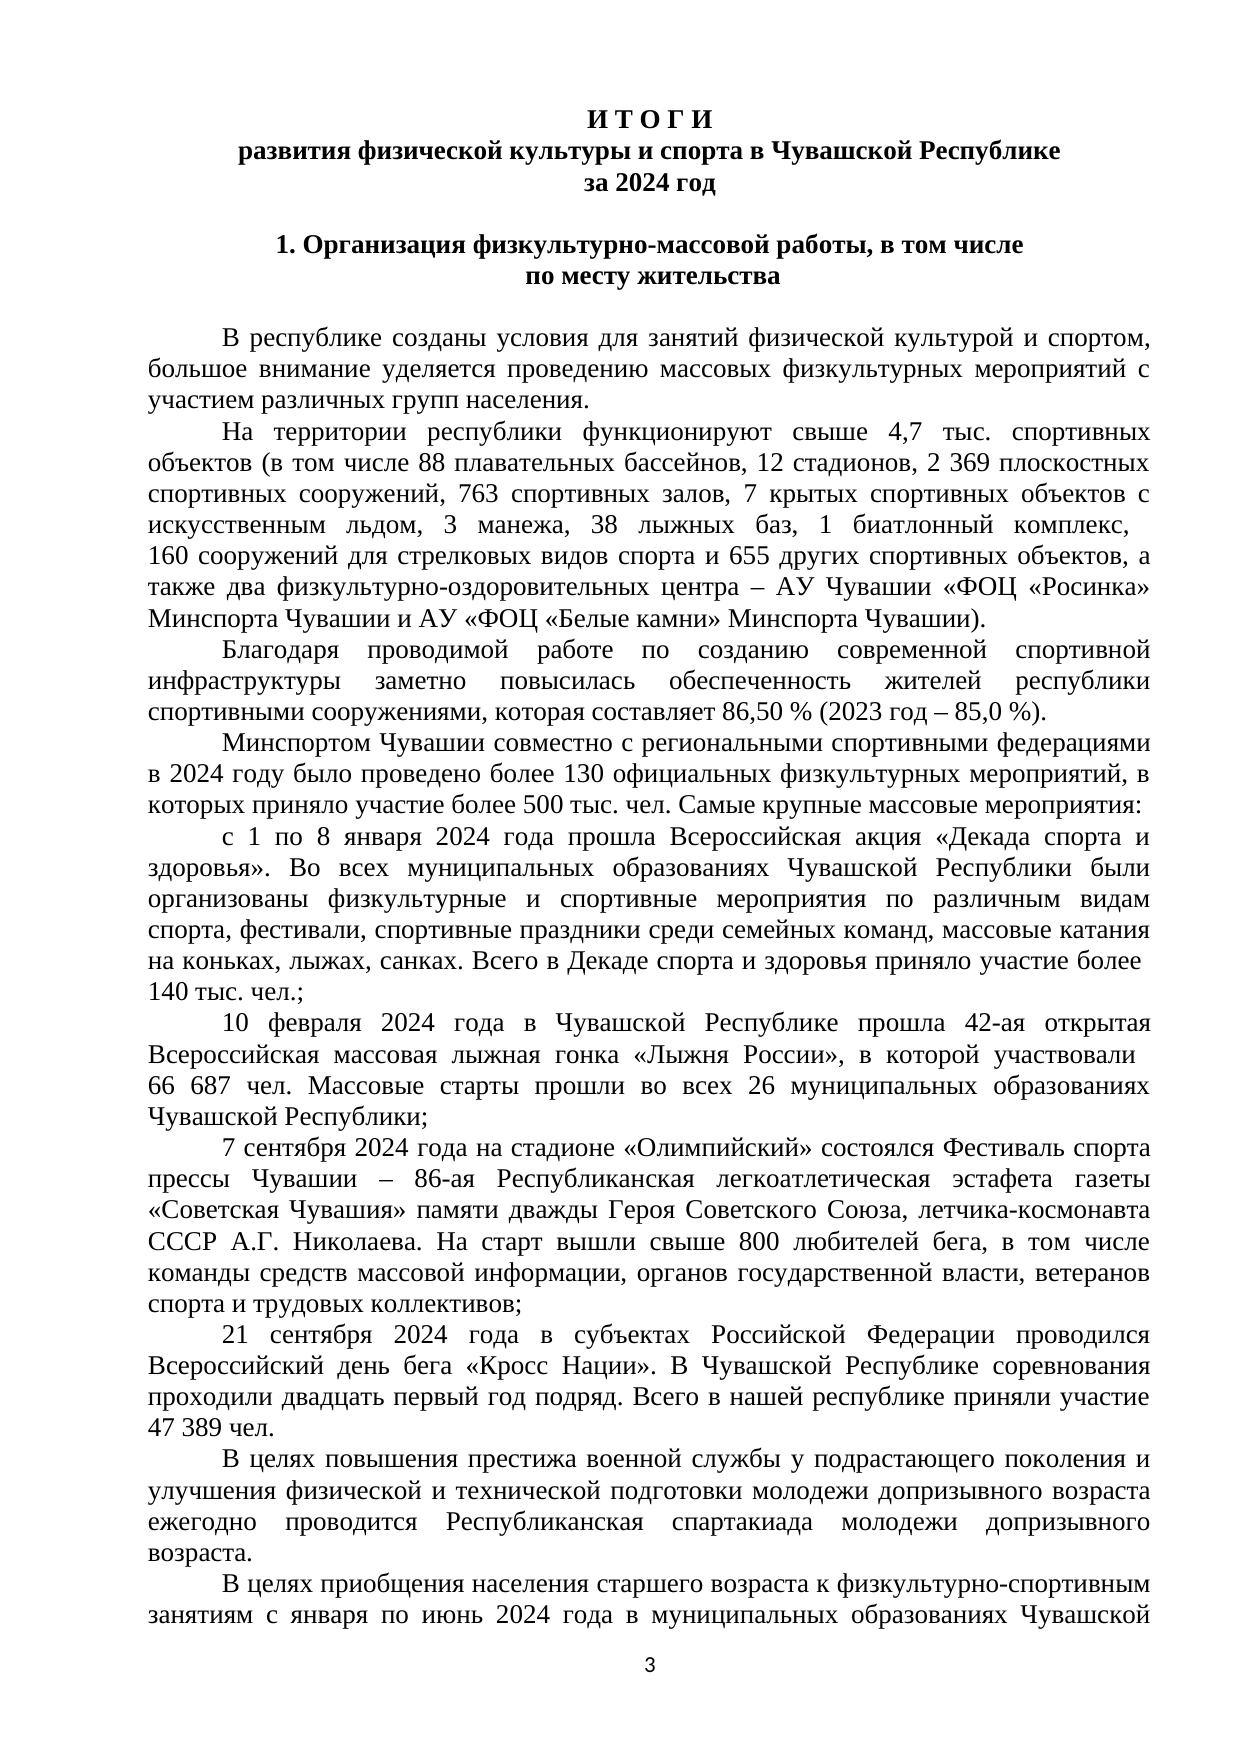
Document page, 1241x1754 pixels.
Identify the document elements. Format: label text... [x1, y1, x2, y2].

text 1. Организация физкультурно-массовой работы, в том числе [148, 228, 1152, 259]
text И Т О Г И [148, 103, 1152, 134]
text 7 сентября 2024 года на стадионе «Олимпийский» состоялся Фестиваль спорта прессы Чувашии – 86-ая Республиканская легкоатлетическая эстафета газеты «Советская Чувашия» памяти дважды Героя Советского Союза, летчика-космонавта СССР А.Г. Николаева. На старт вышли свыше 800 любителей бега, в том числе команды средств массовой информации, органов государственной власти, ветеранов спорта и трудовых коллективов; [148, 1131, 1152, 1318]
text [148, 1567, 1152, 1629]
text В целях повышения престижа военной службы у подрастающего поколения и улучшения физической и технической подготовки молодежи допризывного возраста ежегодно проводится Республиканская спартакиада молодежи допризывного возраста. [148, 1443, 1152, 1567]
text 21 сентября 2024 года в субъектах Российской Федерации проводился Всероссийский день бега «Кросс Нации». В Чувашской Республике соревнования проходили двадцать первый год подряд. Всего в нашей республике приняли участие 47 389 чел. [148, 1318, 1152, 1443]
text Благодаря проводимой работе по созданию современной спортивной инфраструктуры заметно повысилась обеспеченность жителей республики спортивными сооружениями, которая составляет 86,50 % (2023 год – 85,0 %). [148, 633, 1152, 726]
text за 2024 год [148, 166, 1152, 197]
text с 1 по 8 января 2024 года прошла Всероссийская акция «Декада спорта и здоровья». Во всех муниципальных образованиях Чувашской Республики были организованы физкультурные и спортивные мероприятия по различным видам спорта, фестивали, спортивные праздники среди семейных команд, массовые катания на коньках, лыжах, санках. Всего в Декаде спорта и здоровья приняло участие более 140 тыс. чел.; [148, 820, 1152, 1007]
text по месту жительства [148, 259, 1152, 290]
text развития физической культуры и спорта в Чувашской Республике [148, 134, 1152, 166]
text В республике созданы условия для занятий физической культурой и спортом, большое внимание уделяется проведению массовых физкультурных мероприятий с участием различных групп населения. [148, 321, 1152, 415]
text Минспортом Чувашии совместно с региональными спортивными федерациями в 2024 году было проведено более 130 официальных физкультурных мероприятий, в которых приняло участие более 500 тыс. чел. Самые крупные массовые мероприятия: [148, 726, 1152, 820]
text На территории республики функционируют свыше 4,7 тыс. спортивных объектов (в том числе 88 плавательных бассейнов, 12 стадионов, 2 369 плоскостных спортивных сооружений, 763 спортивных залов, 7 крытых спортивных объектов с искусственным льдом, 3 манежа, 38 лыжных баз, 1 биатлонный комплекс, 160 сооружений для стрелковых видов спорта и 655 других спортивных объектов, а также два физкультурно-оздоровительных центра – АУ Чувашии «ФОЦ «Росинка» Минспорта Чувашии и АУ «ФОЦ «Белые камни» Минспорта Чувашии). [148, 415, 1152, 633]
text 10 февраля 2024 года в Чувашской Республике прошла 42-ая открытая Всероссийская массовая лыжная гонка «Лыжня России», в которой участвовали 66 687 чел. Массовые старты прошли во всех 26 муниципальных образованиях Чувашской Республики; [148, 1007, 1152, 1131]
